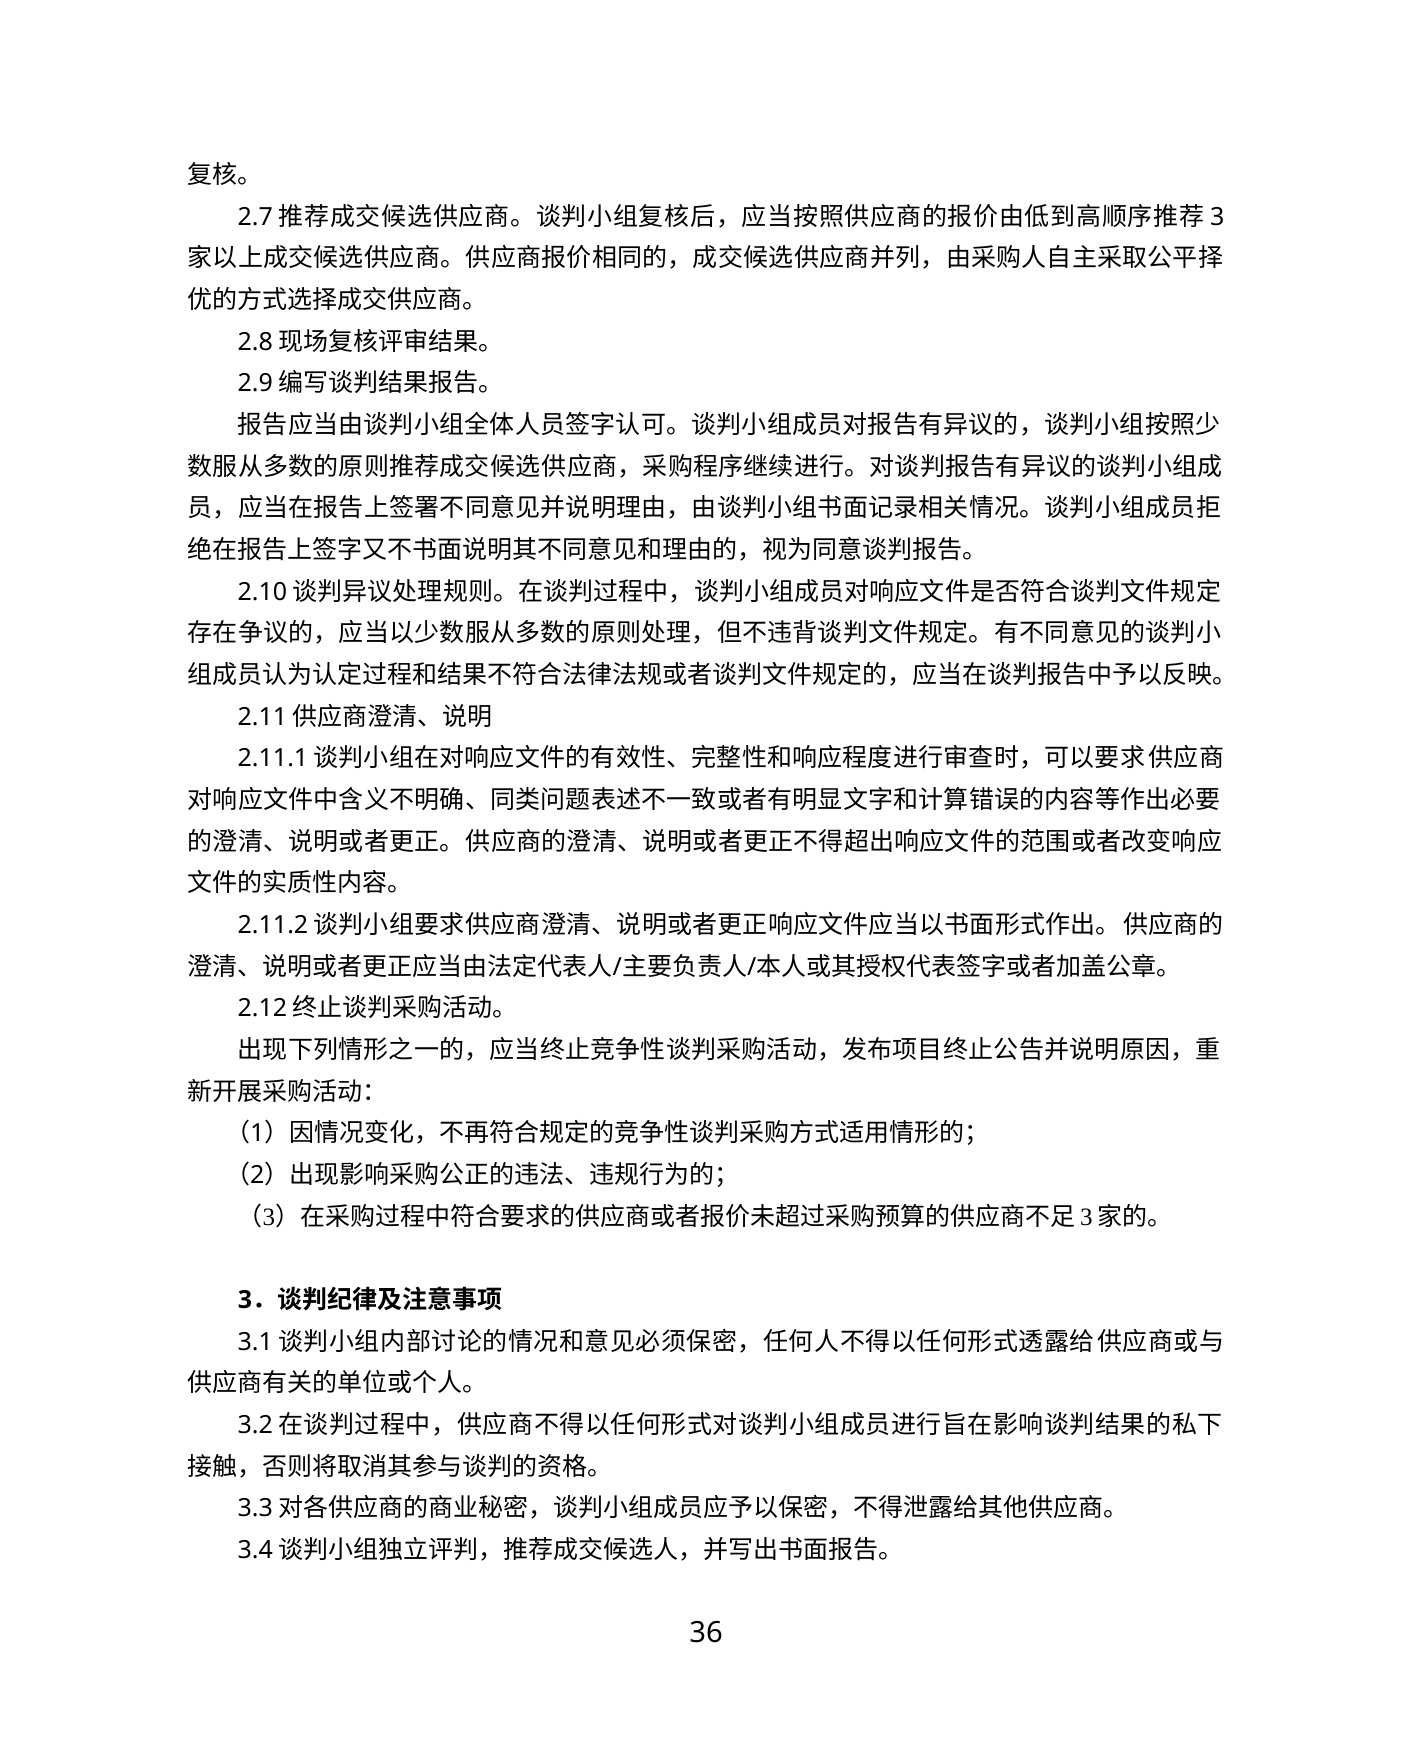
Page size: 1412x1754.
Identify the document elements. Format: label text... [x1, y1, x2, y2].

text （2）出现影响采购公正的违法、违规行为的； [187, 1150, 1224, 1192]
text 2.10谈判异议处理规则。在谈判过程中，谈判小组成员对响应文件是否符合谈判文件规定存在争议的，应当以少数服从多数的原则处理，但不违背谈判文件规定。有不同意见的谈判小组成员认为认定过程和结果不符合法律法规或者谈判文件规定的，应当在谈判报告中予以反映。 [187, 567, 1224, 692]
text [187, 150, 1224, 192]
text 2.7推荐成交候选供应商。谈判小组复核后，应当按照供应商的报价由低到高顺序推荐3家以上成交候选供应商。供应商报价相同的，成交候选供应商并列，由采购人自主采取公平择优的方式选择成交供应商。 [187, 192, 1224, 317]
text 2.12终止谈判采购活动。 [187, 983, 1224, 1025]
text 2.9编写谈判结果报告。 [187, 358, 1224, 400]
text 2.11供应商澄清、说明 [187, 692, 1224, 733]
text 3．谈判纪律及注意事项 [187, 1275, 1224, 1317]
text 出现下列情形之一的，应当终止竞争性谈判采购活动，发布项目终止公告并说明原因，重新开展采购活动： [187, 1025, 1224, 1108]
text 3.4谈判小组独立评判，推荐成交候选人，并写出书面报告。 [187, 1525, 1224, 1567]
text 2.11.2谈判小组要求供应商澄清、说明或者更正响应文件应当以书面形式作出。供应商的澄清、说明或者更正应当由法定代表人/主要负责人/本人或其授权代表签字或者加盖公章。 [187, 900, 1224, 983]
text 3.3对各供应商的商业秘密，谈判小组成员应予以保密，不得泄露给其他供应商。 [187, 1483, 1224, 1525]
text （1）因情况变化，不再符合规定的竞争性谈判采购方式适用情形的； [187, 1108, 1224, 1150]
text （3）在采购过程中符合要求的供应商或者报价未超过采购预算的供应商不足3家的。 [187, 1192, 1224, 1233]
text 2.11.1谈判小组在对响应文件的有效性、完整性和响应程度进行审查时，可以要求供应商对响应文件中含义不明确、同类问题表述不一致或者有明显文字和计算错误的内容等作出必要的澄清、说明或者更正。供应商的澄清、说明或者更正不得超出响应文件的范围或者改变响应文件的实质性内容。 [187, 733, 1224, 900]
text 报告应当由谈判小组全体人员签字认可。谈判小组成员对报告有异议的，谈判小组按照少数服从多数的原则推荐成交候选供应商，采购程序继续进行。对谈判报告有异议的谈判小组成员，应当在报告上签署不同意见并说明理由，由谈判小组书面记录相关情况。谈判小组成员拒绝在报告上签字又不书面说明其不同意见和理由的，视为同意谈判报告。 [187, 400, 1224, 567]
text 3.2在谈判过程中，供应商不得以任何形式对谈判小组成员进行旨在影响谈判结果的私下接触，否则将取消其参与谈判的资格。 [187, 1400, 1224, 1483]
text 2.8现场复核评审结果。 [187, 317, 1224, 358]
text 3.1谈判小组内部讨论的情况和意见必须保密，任何人不得以任何形式透露给供应商或与供应商有关的单位或个人。 [187, 1317, 1224, 1400]
